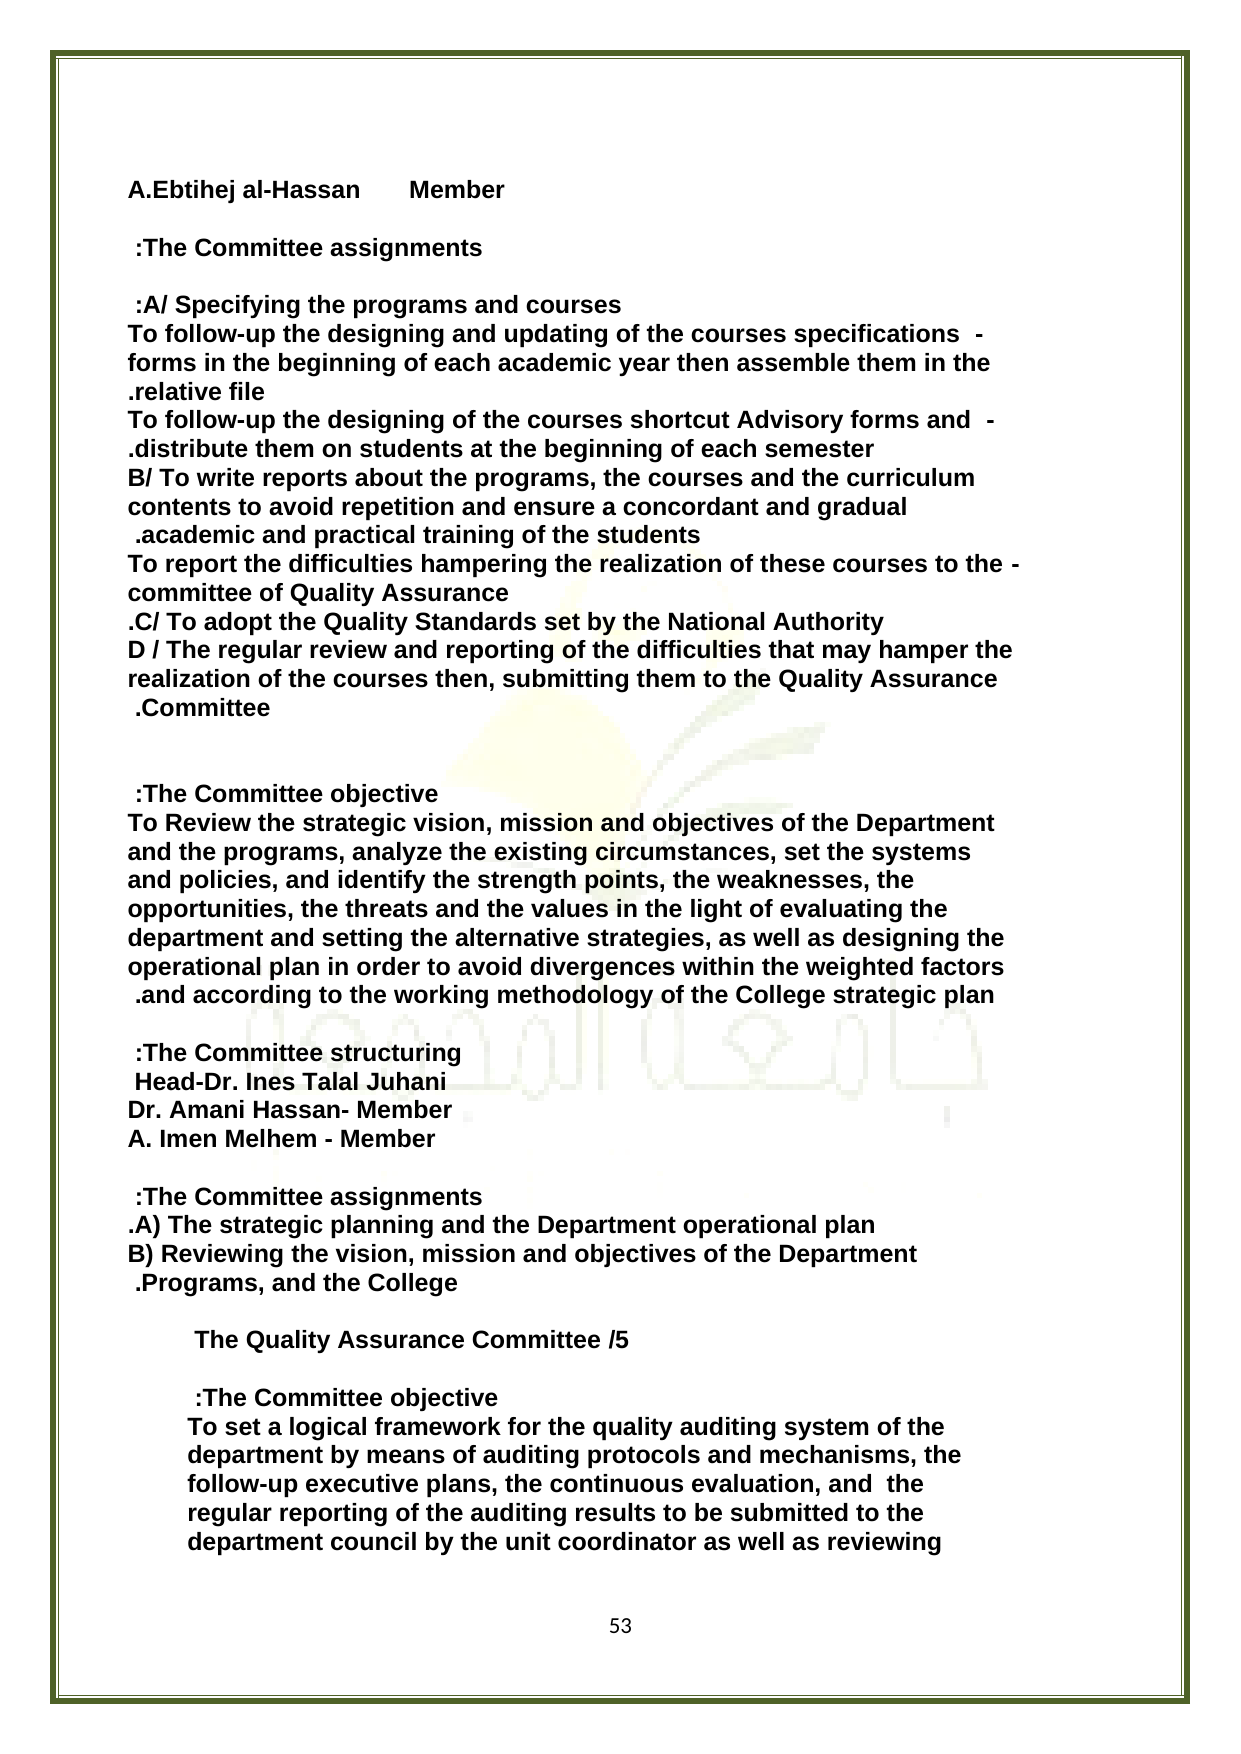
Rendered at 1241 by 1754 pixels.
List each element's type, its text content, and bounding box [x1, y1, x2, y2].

text The Committee objective: [187, 1383, 984, 1412]
text D / The regular review and reporting of the difficulties that may hamper the realization of the courses then, submitting them to the Quality Assurance Committee. [128, 636, 1022, 722]
text A. Imen Melhem - Member [128, 1124, 1015, 1153]
text 5/ The Quality Assurance Committee [187, 1326, 984, 1354]
text Head-Dr. Ines Talal Juhani [128, 1067, 1015, 1096]
text A) The strategic planning and the Department operational plan. [128, 1211, 1015, 1239]
text - To follow-up the designing of the courses shortcut Advisory forms and distribute them on students at the beginning of each semester. [128, 406, 1022, 463]
text The Committee assignments: [128, 233, 1022, 262]
text The Committee assignments: [128, 1182, 1015, 1211]
text - To follow-up the designing and updating of the courses specifications forms in the beginning of each academic year then assemble them in the relative file. [128, 319, 1022, 406]
text B/ To write reports about the programs, the courses and the curriculum contents to avoid repetition and ensure a concordant and gradual academic and practical training of the students. [128, 463, 1022, 549]
text A.Ebtihej al-Hassan Member [128, 176, 1022, 204]
text To Review the strategic vision, mission and objectives of the Department and the programs, analyze the existing circumstances, set the systems and policies, and identify the strength points, the weaknesses, the opportunities, the threats and the values in the light of evaluating the department and setting the alternative strategies, as well as designing the operational plan in order to avoid divergences within the weighted factors and according to the working methodology of the College strategic plan. [128, 808, 1015, 1009]
text The Committee structuring: [128, 1038, 1015, 1067]
text Dr. Amani Hassan- Member [128, 1096, 1015, 1124]
text - To report the difficulties hampering the realization of these courses to the committee of Quality Assurance [128, 549, 1022, 607]
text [187, 1412, 984, 1556]
text C/ To adopt the Quality Standards set by the National Authority. [128, 607, 1022, 636]
text The Committee objective: [128, 779, 1015, 808]
text B) Reviewing the vision, mission and objectives of the Department Programs, and the College. [128, 1239, 1015, 1297]
text A/ Specifying the programs and courses: [128, 291, 1022, 319]
